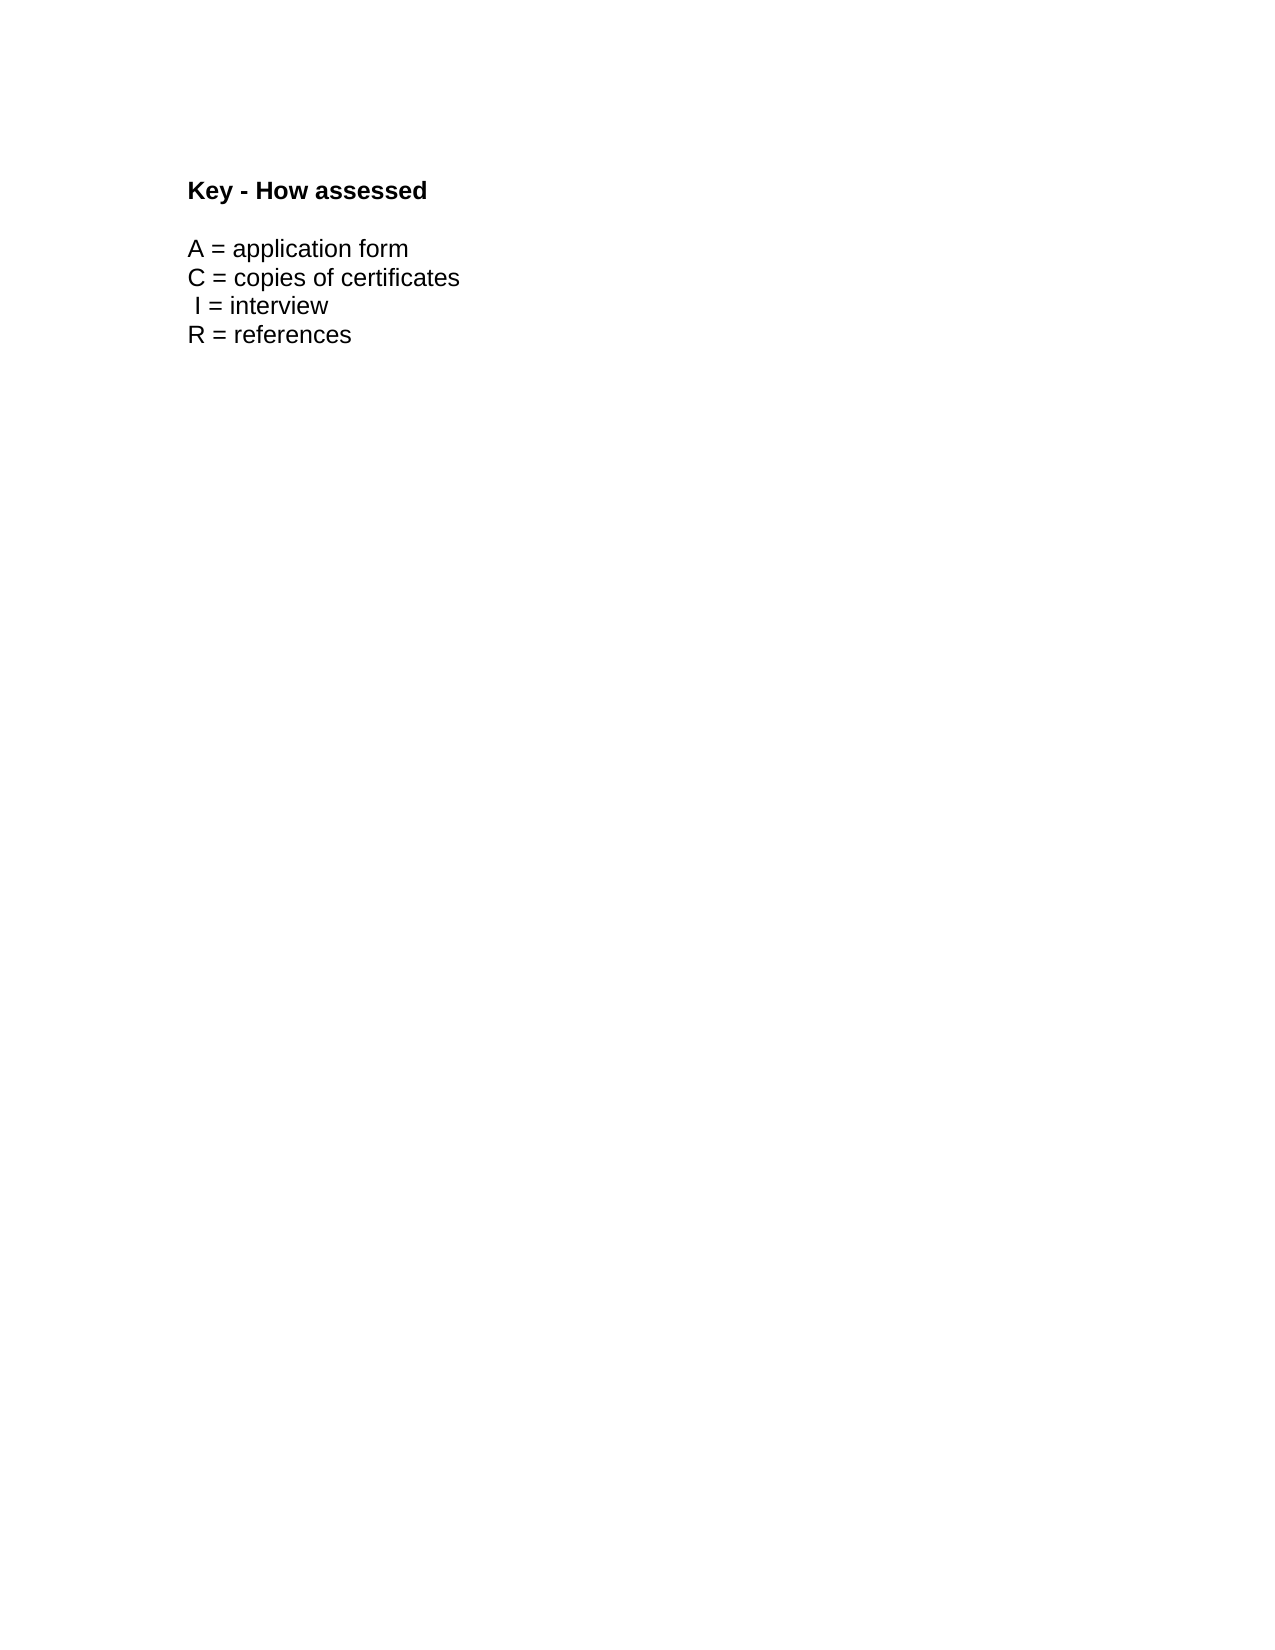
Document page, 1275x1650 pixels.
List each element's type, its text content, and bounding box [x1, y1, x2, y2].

text A = application form [187, 234, 1088, 262]
text C = copies of certificates [187, 262, 1088, 291]
text R = references [187, 320, 1088, 349]
text I = interview [187, 291, 1088, 320]
text Key - How assessed [187, 176, 1088, 205]
